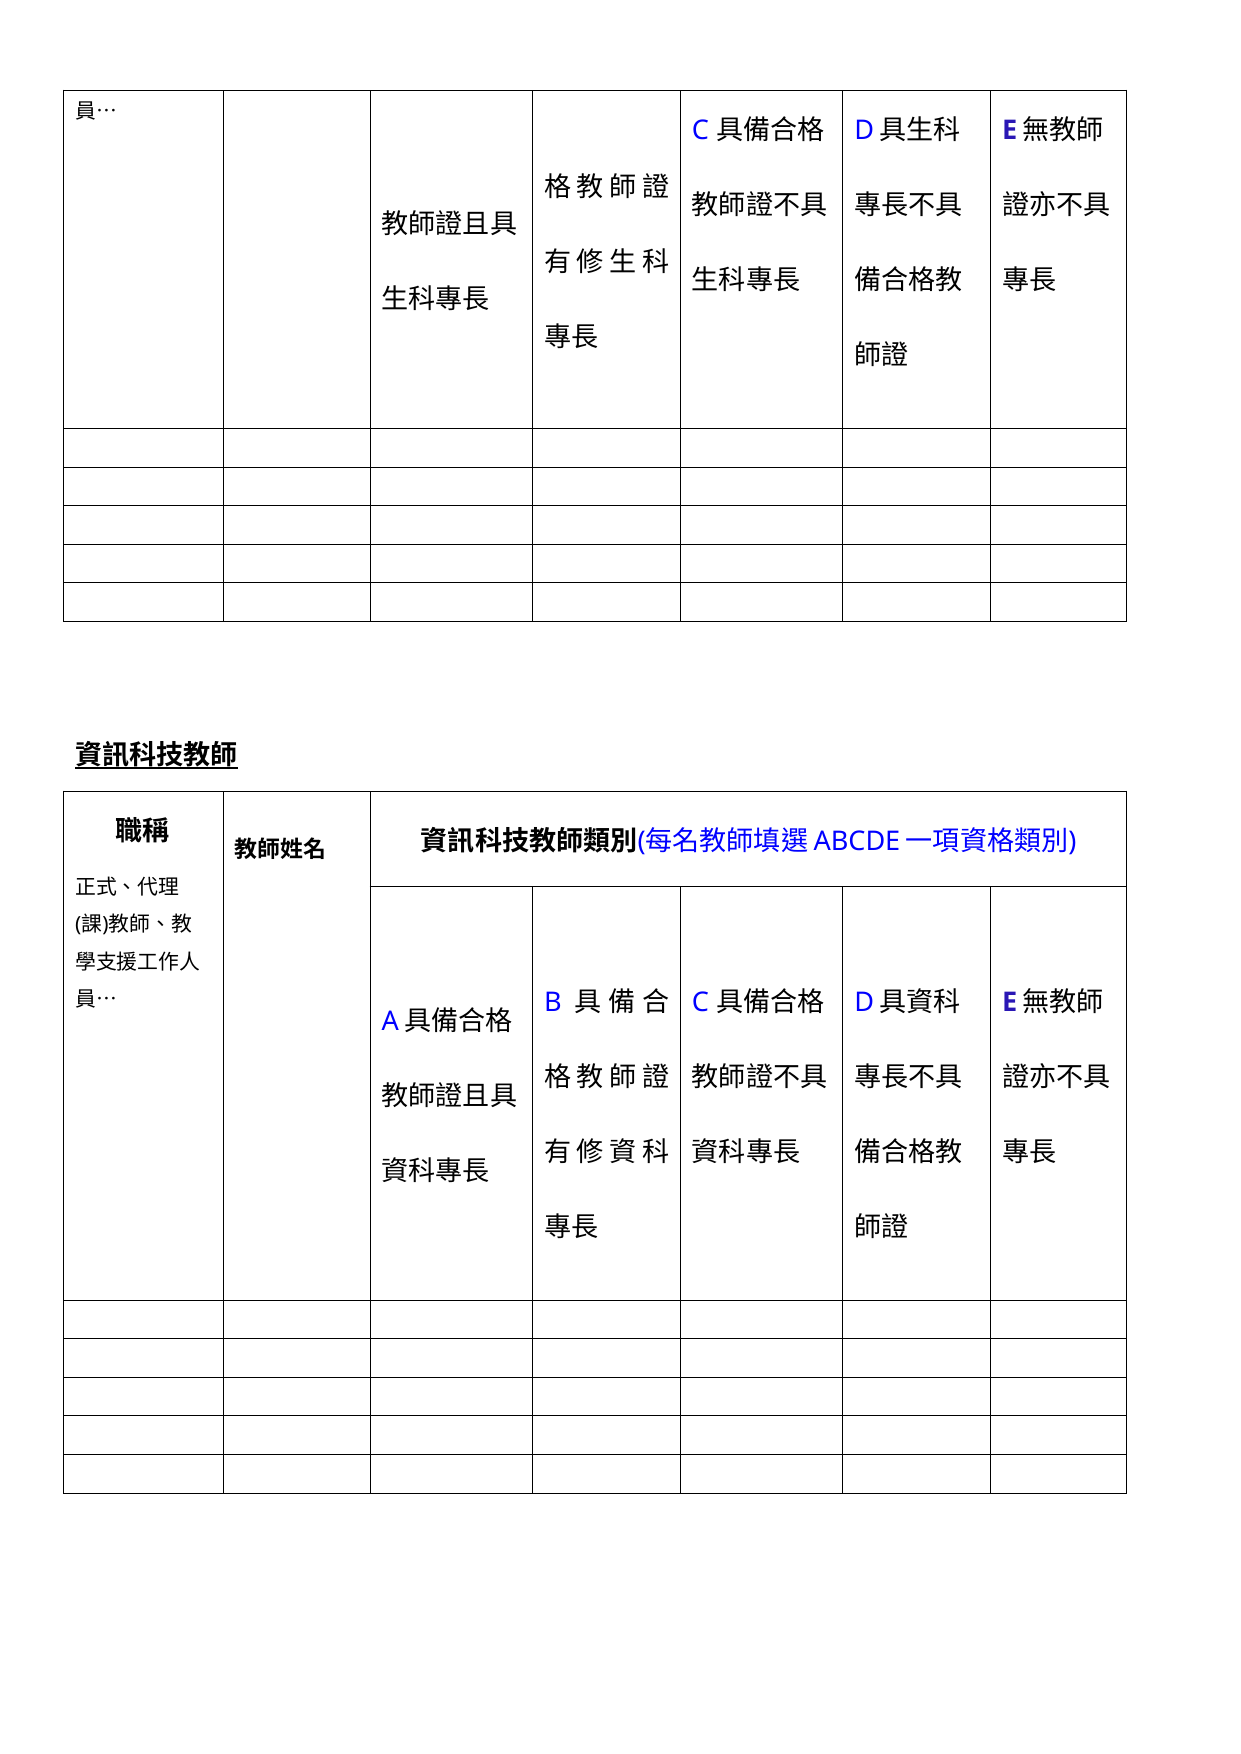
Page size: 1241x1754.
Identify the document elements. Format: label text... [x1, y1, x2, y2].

table_cell [371, 583, 532, 621]
table_cell [533, 1455, 680, 1492]
table_cell [224, 468, 370, 505]
table_cell [224, 545, 370, 582]
table_cell [533, 506, 680, 544]
table_cell [991, 583, 1126, 621]
table_cell [533, 545, 680, 582]
table_cell [843, 545, 990, 582]
table_cell [533, 1416, 680, 1454]
table_cell [991, 1301, 1126, 1338]
table_cell B具備合格教師證有修生科專長 [533, 91, 680, 428]
table_cell [371, 1455, 532, 1492]
table_cell [991, 1455, 1126, 1492]
table_cell D具生科專長不具備合格教師證 [843, 91, 990, 428]
table_cell [224, 1416, 370, 1454]
table_cell A具備合格教師證且具生科專長 [371, 91, 532, 428]
table_cell D具資科專長不具備合格教師證 [843, 887, 990, 1300]
table_cell [843, 1339, 990, 1377]
table_cell [991, 468, 1126, 505]
table_header 教師姓名 [224, 792, 370, 1300]
table_cell [224, 583, 370, 621]
table_cell [681, 1301, 842, 1338]
table_cell [371, 1301, 532, 1338]
table_cell [533, 583, 680, 621]
table_cell [843, 1416, 990, 1454]
table_cell [843, 1455, 990, 1492]
table_cell [843, 468, 990, 505]
table_cell [64, 1416, 223, 1454]
table_cell [991, 1378, 1126, 1415]
table_cell [681, 583, 842, 621]
table_cell [991, 429, 1126, 467]
table_cell [681, 1455, 842, 1492]
table_cell [371, 506, 532, 544]
table_header 資訊科技教師類別(每名教師填選ABCDE一項資格類別) [371, 792, 1126, 886]
table_cell C 具備合格教師證不具資科專長 [681, 887, 842, 1300]
table_cell [64, 506, 223, 544]
table_cell [681, 468, 842, 505]
table_cell [371, 1339, 532, 1377]
table_cell [224, 1378, 370, 1415]
table_cell [843, 506, 990, 544]
table_cell [681, 1378, 842, 1415]
table_cell [843, 429, 990, 467]
table_cell [371, 468, 532, 505]
table_cell [533, 1301, 680, 1338]
table_cell [681, 545, 842, 582]
table_cell E無教師證亦不具專長 [991, 887, 1126, 1300]
table_cell [64, 583, 223, 621]
table_cell [64, 468, 223, 505]
text 資訊科技教師 [75, 716, 1165, 791]
table_header 職稱 正式、代理(課)教師、教學支援工作人員… [64, 792, 223, 1300]
table_cell [224, 506, 370, 544]
table_cell [533, 1339, 680, 1377]
table_cell [991, 1339, 1126, 1377]
table_cell [533, 1378, 680, 1415]
table_cell [843, 1378, 990, 1415]
table_cell [224, 1339, 370, 1377]
table_cell [224, 1301, 370, 1338]
table_cell [843, 583, 990, 621]
table_cell [224, 1455, 370, 1492]
table_cell [533, 468, 680, 505]
table_cell [991, 1416, 1126, 1454]
table_cell [64, 1301, 223, 1338]
table_cell [681, 1339, 842, 1377]
table_cell [64, 429, 223, 467]
table_cell [64, 1455, 223, 1492]
table_cell [681, 506, 842, 544]
table_cell [371, 1378, 532, 1415]
table_cell [991, 545, 1126, 582]
table_cell [681, 1416, 842, 1454]
table_cell [64, 545, 223, 582]
table_cell B具備合格教師證有修資科專長 [533, 887, 680, 1300]
table_cell [371, 429, 532, 467]
table_cell E無教師證亦不具專長 [991, 91, 1126, 428]
table_cell C 具備合格教師證不具生科專長 [681, 91, 842, 428]
table_cell [371, 545, 532, 582]
table_cell [843, 1301, 990, 1338]
table_cell [371, 1416, 532, 1454]
table_cell [64, 1378, 223, 1415]
table_cell [991, 506, 1126, 544]
table_cell [224, 429, 370, 467]
table_cell A具備合格教師證且具資科專長 [371, 887, 532, 1300]
table_cell [64, 1339, 223, 1377]
table_cell [681, 429, 842, 467]
table_cell [533, 429, 680, 467]
